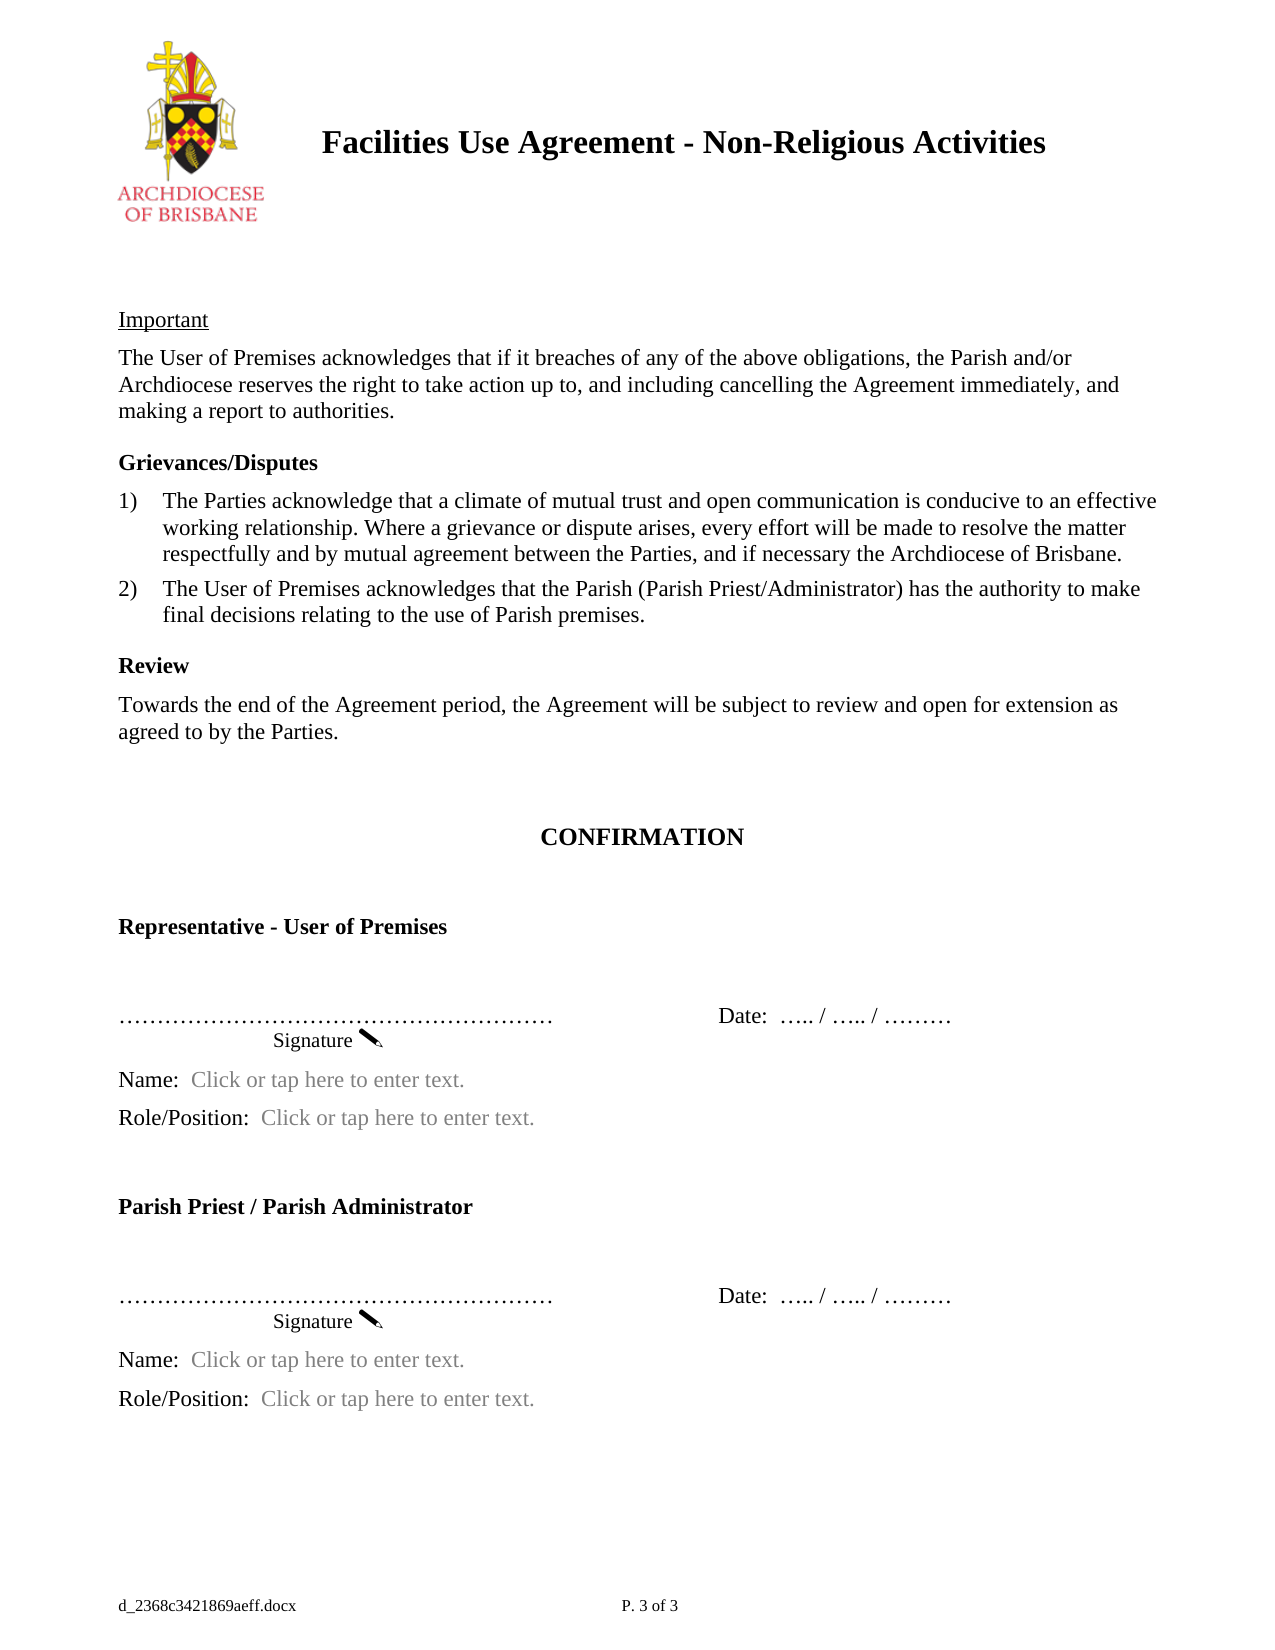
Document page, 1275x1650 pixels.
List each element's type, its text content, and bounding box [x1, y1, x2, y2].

text ………………………………………………… Date: ….. / ….. / ……… [118, 1002, 1166, 1028]
text Name: [118, 1066, 1166, 1092]
list The User of Premises acknowledges that if it breaches of any of the above obligations, the Parish and/or Archdiocese reserves the right to take action up to, and including cancelling the Agreement immediately, and making a report to authorities. [118, 344, 1166, 423]
text Representative - User of Premises [118, 913, 1166, 939]
list The User of Premises acknowledges that the Parish (Parish Priest/Administrator) has the authority to make final decisions relating to the use of Parish premises. [118, 575, 1166, 627]
text Grievances/Disputes [118, 448, 1166, 475]
text Important [118, 306, 1166, 332]
text Signature [118, 1308, 1166, 1333]
text Signature [118, 1028, 1166, 1053]
text Role/Position: [118, 1104, 1166, 1131]
text Towards the end of the Agreement period, the Agreement will be subject to review and open for extension as agreed to by the Parties. [118, 691, 1166, 744]
picture [81, 22, 290, 231]
text Name: [118, 1346, 1166, 1372]
list The Parties acknowledge that a climate of mutual trust and open communication is conducive to an effective working relationship. Where a grievance or dispute arises, every effort will be made to resolve the matter respectfully and by mutual agreement between the Parties, and if necessary the Archdiocese of Brisbane. [118, 487, 1166, 566]
text ………………………………………………… Date: ….. / ….. / ……… [118, 1282, 1166, 1308]
text Role/Position: [118, 1385, 1166, 1411]
text CONFIRMATION [118, 822, 1166, 851]
text Parish Priest / Parish Administrator [118, 1193, 1166, 1220]
text Review [118, 652, 1166, 679]
